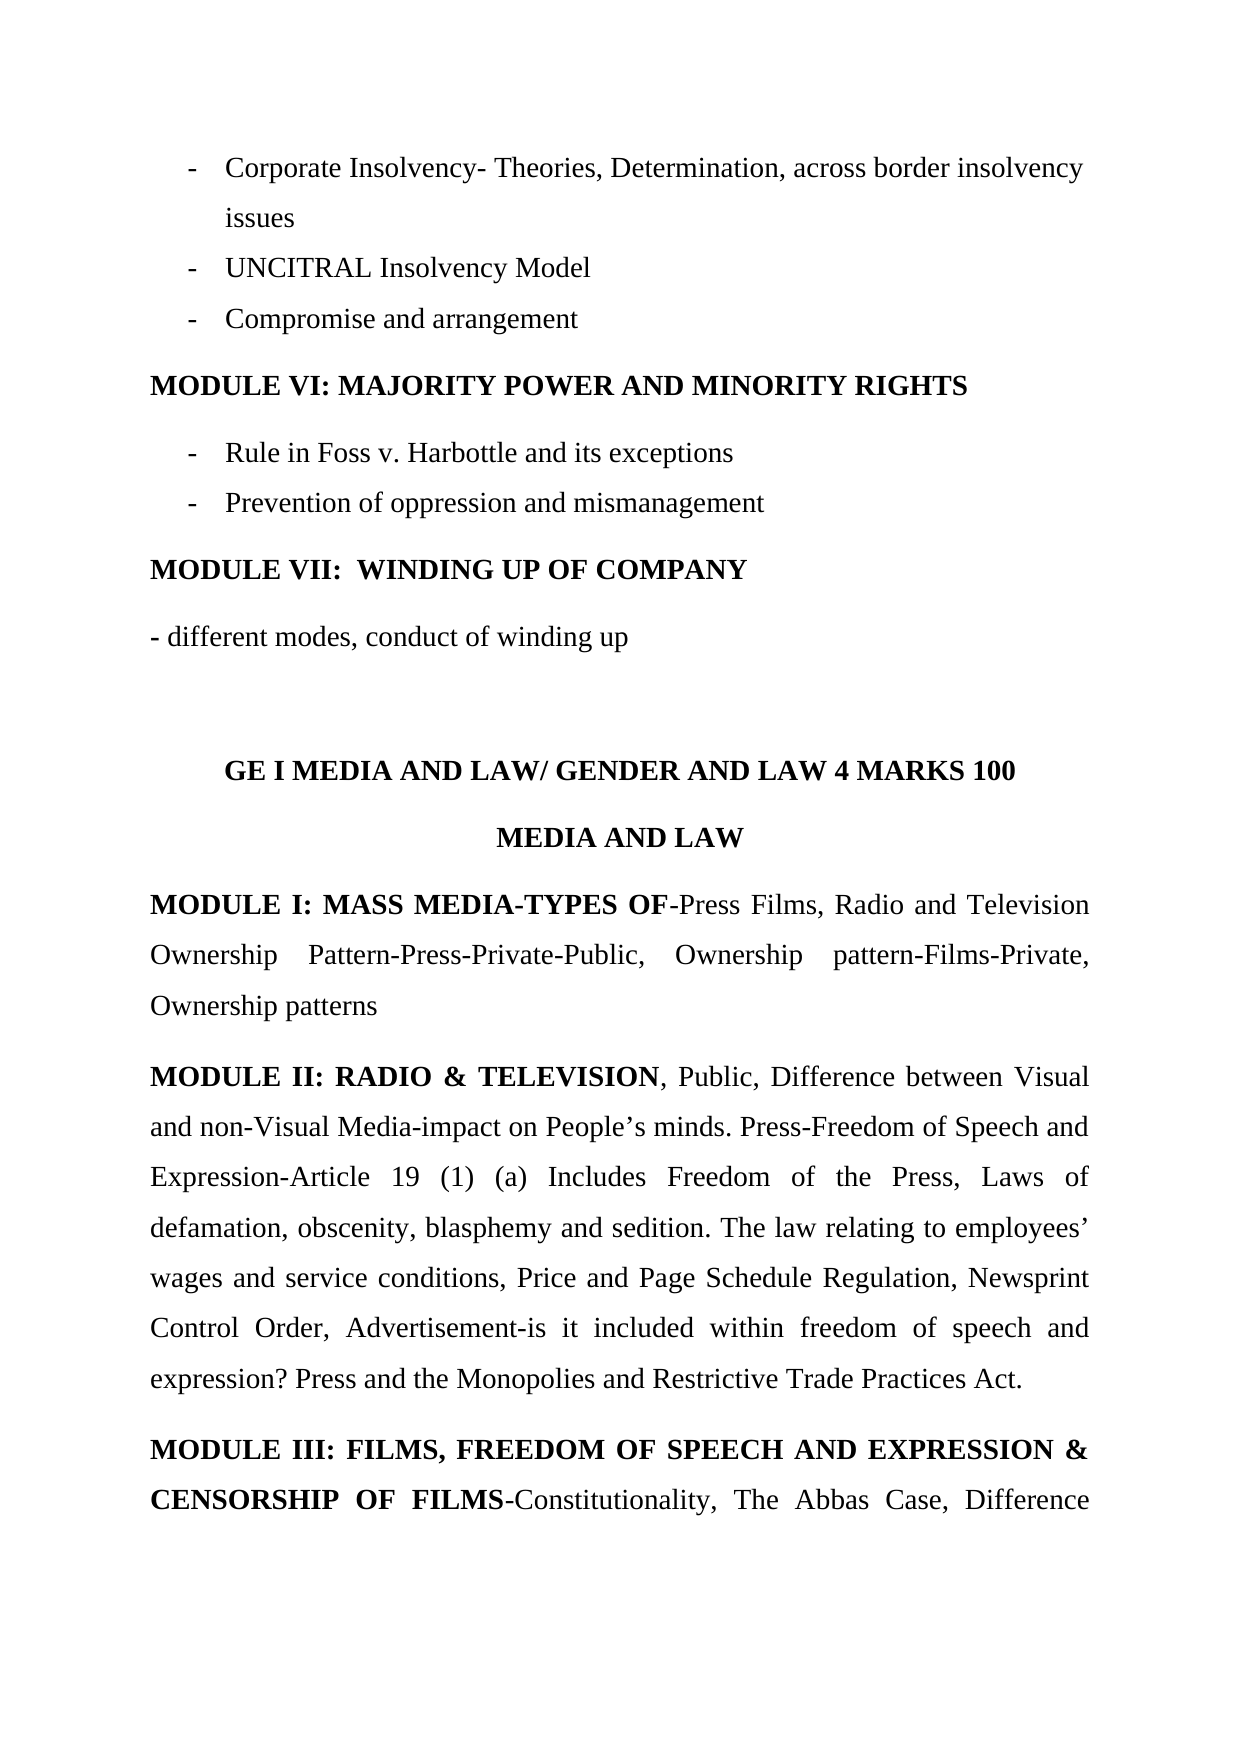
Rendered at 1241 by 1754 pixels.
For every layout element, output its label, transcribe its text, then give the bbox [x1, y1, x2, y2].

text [150, 1432, 1090, 1516]
text MODULE VII: WINDING UP OF COMPANY [150, 552, 1090, 586]
text GE I MEDIA AND LAW/ GENDER AND LAW 4 MARKS 100 [150, 753, 1090, 787]
text MODULE I: MASS MEDIA-TYPES OF-Press Films, Radio and Television Ownership Pattern-Press-Private-Public, Ownership pattern-Films-Private, Ownership patterns [150, 887, 1090, 1021]
text MODULE II: RADIO & TELEVISION, Public, Difference between Visual and non-Visual Media-impact on People’s minds. Press-Freedom of Speech and Expression-Article 19 (1) (a) Includes Freedom of the Press, Laws of defamation, obscenity, blasphemy and sedition. The law relating to employees’ wages and service conditions, Price and Page Schedule Regulation, Newsprint Control Order, Advertisement-is it included within freedom of speech and expression? Press and the Monopolies and Restrictive Trade Practices Act. [150, 1059, 1090, 1394]
list Rule in Foss v. Harbottle and its exceptions [187, 435, 1090, 468]
list Compromise and arrangement [187, 301, 1090, 334]
list Corporate Insolvency- Theories, Determination, across border insolvency issues [187, 150, 1090, 234]
list Prevention of oppression and mismanagement [187, 485, 1090, 519]
list UNCITRAL Insolvency Model [187, 251, 1090, 284]
text - different modes, conduct of winding up [150, 619, 1090, 653]
text MODULE VI: MAJORITY POWER AND MINORITY RIGHTS [150, 368, 1090, 401]
text MEDIA AND LAW [150, 820, 1090, 854]
